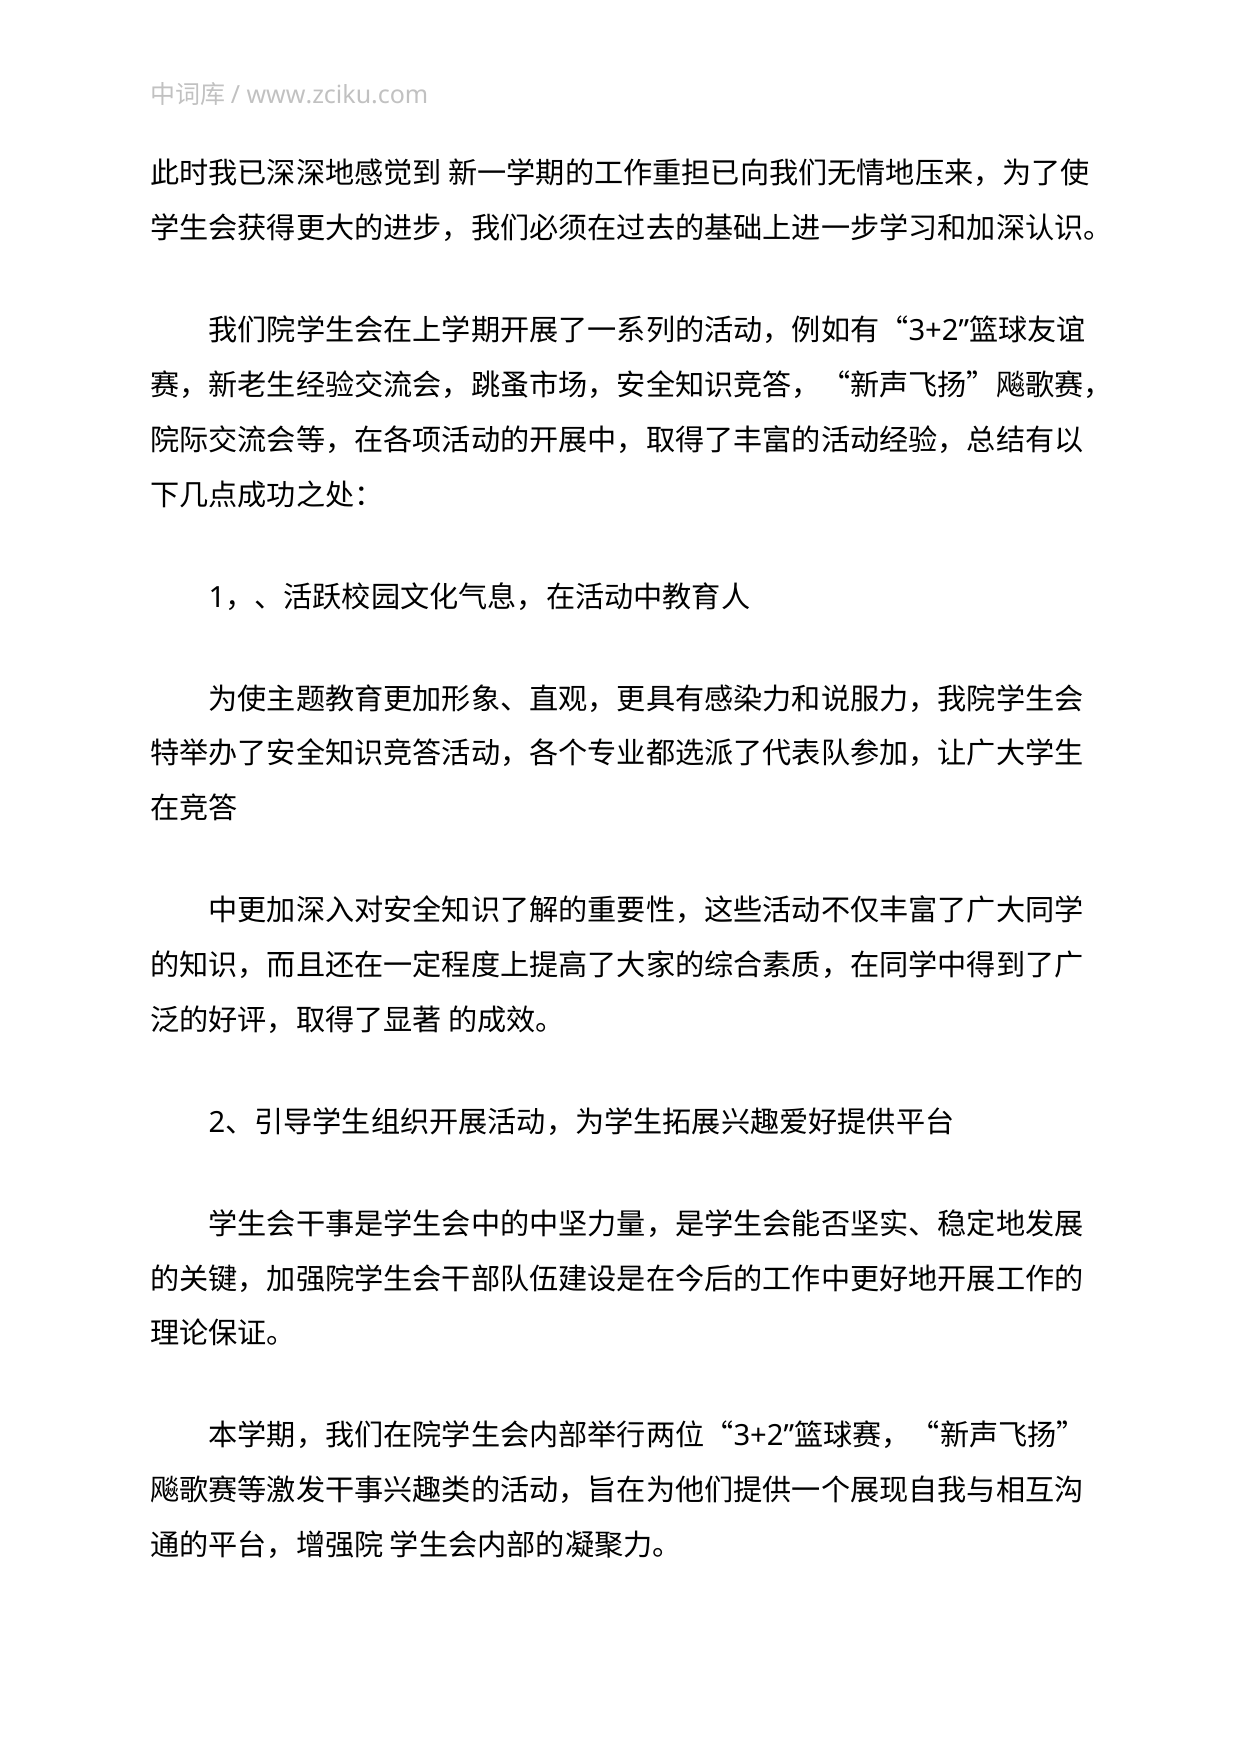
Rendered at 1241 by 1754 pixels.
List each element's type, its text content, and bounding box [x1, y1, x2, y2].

text 本学期，我们在院学生会内部举行两位“3+2”篮球赛，“新声飞扬”飚歌赛等激发干事兴趣类的活动，旨在为他们提供一个展现自我与相互沟通的平台，增强院 学生会内部的凝聚力。 [150, 1412, 1090, 1564]
text 为使主题教育更加形象、直观，更具有感染力和说服力，我院学生会特举办了安全知识竞答活动，各个专业都选派了代表队参加，让广大学生在竞答 [150, 675, 1090, 827]
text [150, 150, 1090, 247]
text 我们院学生会在上学期开展了一系列的活动，例如有“3+2”篮球友谊赛，新老生经验交流会，跳蚤市场，安全知识竞答，“新声飞扬”飚歌赛，院际交流会等，在各项活动的开展中，取得了丰富的活动经验，总结有以下几点成功之处： [150, 307, 1090, 514]
text 学生会干事是学生会中的中坚力量，是学生会能否坚实、稳定地发展的关键，加强院学生会干部队伍建设是在今后的工作中更好地开展工作的理论保证。 [150, 1200, 1090, 1352]
text 中更加深入对安全知识了解的重要性，这些活动不仅丰富了广大同学的知识，而且还在一定程度上提高了大家的综合素质，在同学中得到了广泛的好评，取得了显著 的成效。 [150, 887, 1090, 1039]
text 1，、活跃校园文化气息，在活动中教育人 [150, 573, 1090, 616]
text 2、引导学生组织开展活动，为学生拓展兴趣爱好提供平台 [150, 1098, 1090, 1141]
